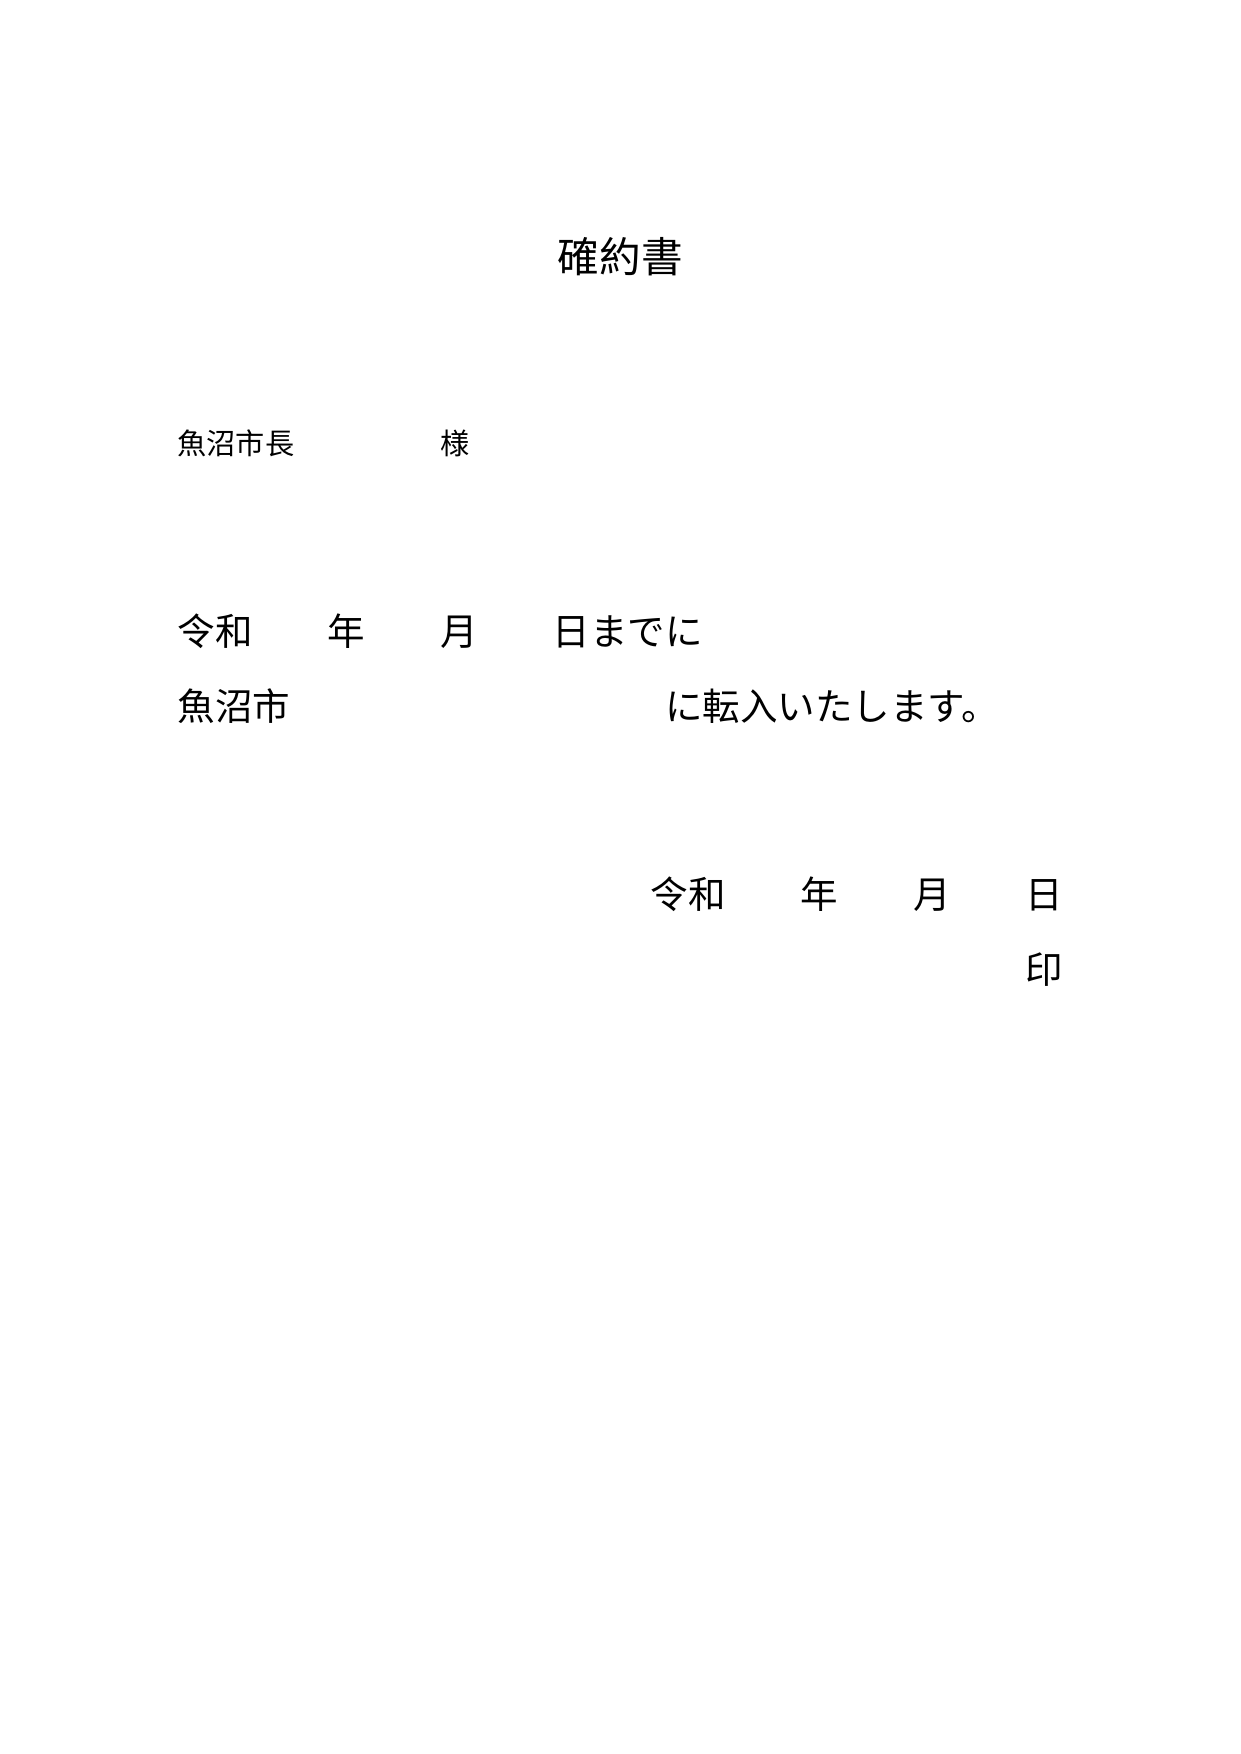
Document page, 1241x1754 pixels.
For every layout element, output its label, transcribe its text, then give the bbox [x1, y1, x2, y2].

text 魚沼市長 様 [177, 404, 1063, 479]
text 令和 年 月 日までに [177, 592, 1063, 667]
text 令和 年 月 日 [177, 854, 1063, 929]
text 印 [177, 929, 1063, 1004]
text 確約書 [177, 217, 1063, 292]
text 魚沼市 に転入いたします。 [177, 667, 1063, 742]
